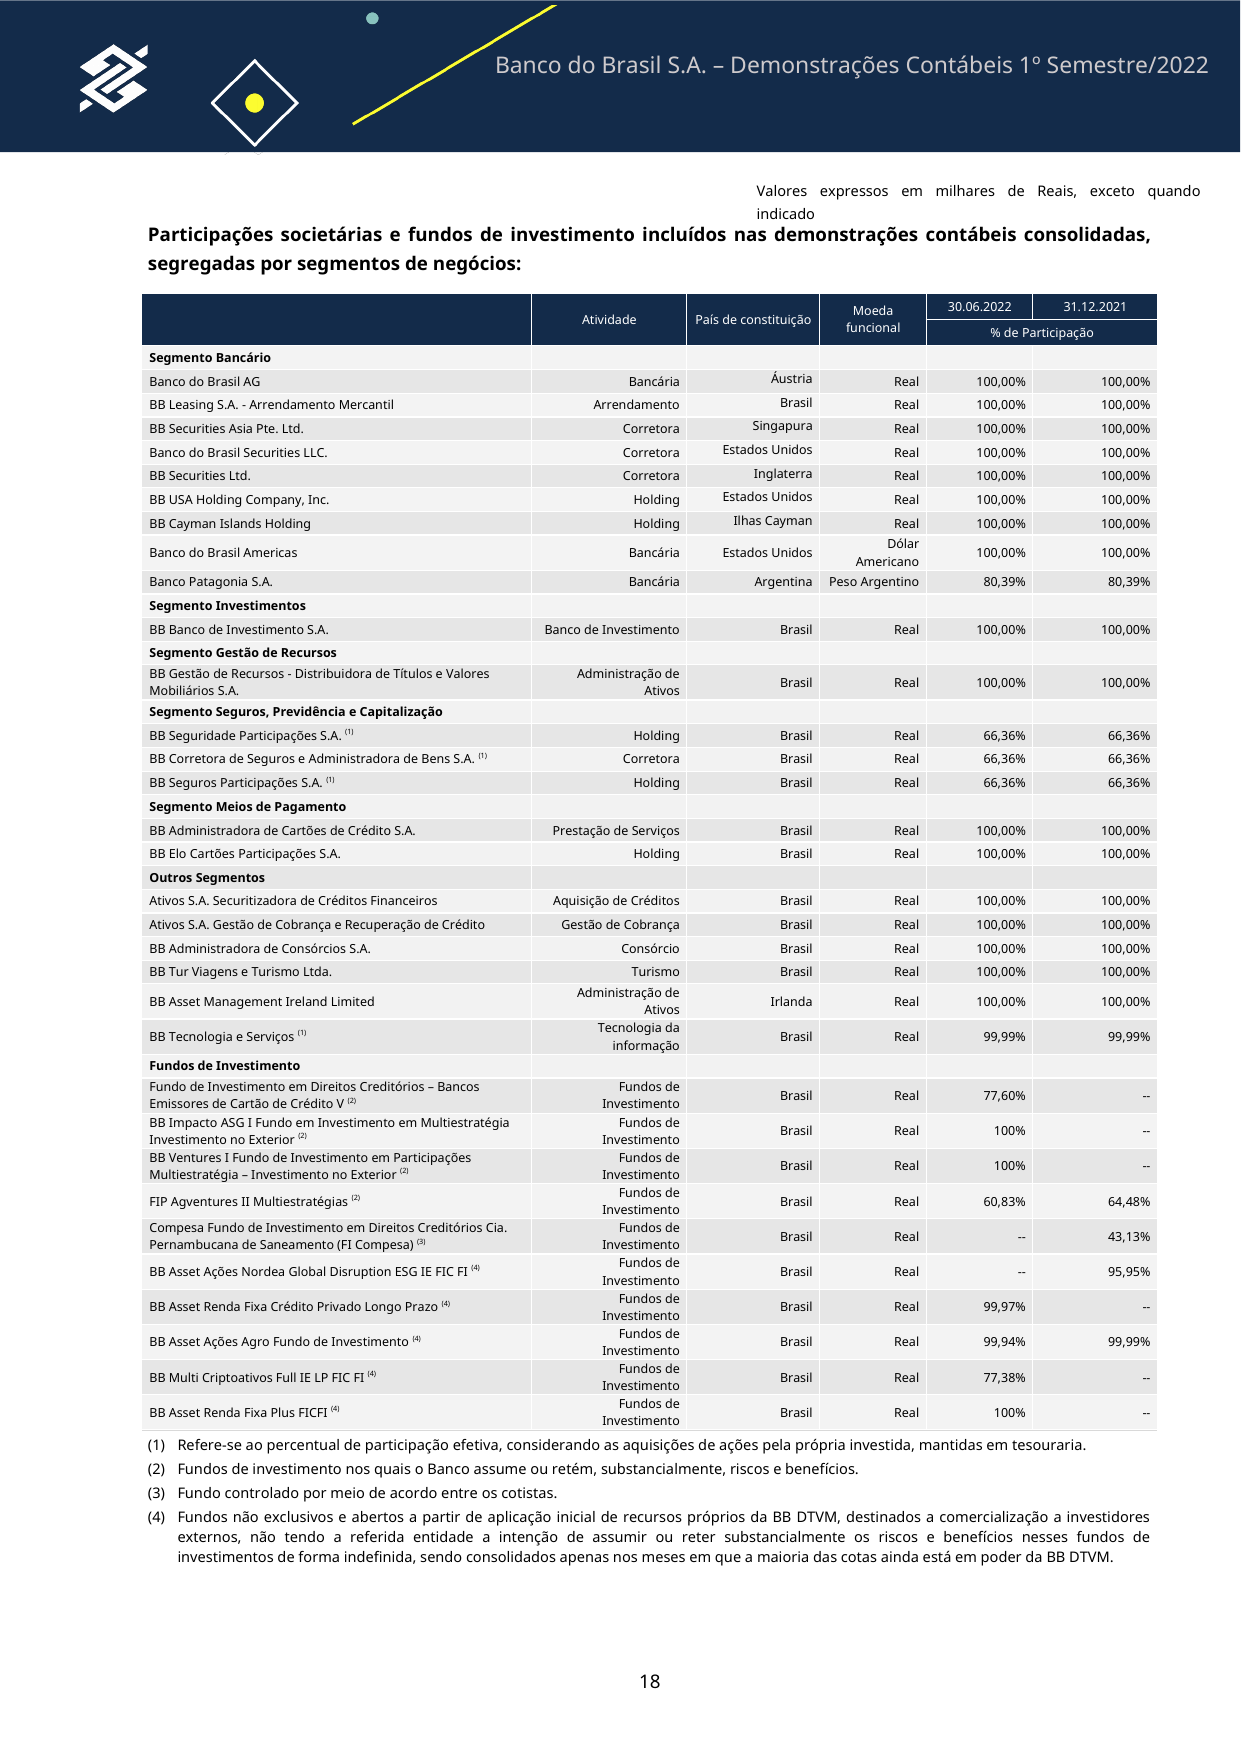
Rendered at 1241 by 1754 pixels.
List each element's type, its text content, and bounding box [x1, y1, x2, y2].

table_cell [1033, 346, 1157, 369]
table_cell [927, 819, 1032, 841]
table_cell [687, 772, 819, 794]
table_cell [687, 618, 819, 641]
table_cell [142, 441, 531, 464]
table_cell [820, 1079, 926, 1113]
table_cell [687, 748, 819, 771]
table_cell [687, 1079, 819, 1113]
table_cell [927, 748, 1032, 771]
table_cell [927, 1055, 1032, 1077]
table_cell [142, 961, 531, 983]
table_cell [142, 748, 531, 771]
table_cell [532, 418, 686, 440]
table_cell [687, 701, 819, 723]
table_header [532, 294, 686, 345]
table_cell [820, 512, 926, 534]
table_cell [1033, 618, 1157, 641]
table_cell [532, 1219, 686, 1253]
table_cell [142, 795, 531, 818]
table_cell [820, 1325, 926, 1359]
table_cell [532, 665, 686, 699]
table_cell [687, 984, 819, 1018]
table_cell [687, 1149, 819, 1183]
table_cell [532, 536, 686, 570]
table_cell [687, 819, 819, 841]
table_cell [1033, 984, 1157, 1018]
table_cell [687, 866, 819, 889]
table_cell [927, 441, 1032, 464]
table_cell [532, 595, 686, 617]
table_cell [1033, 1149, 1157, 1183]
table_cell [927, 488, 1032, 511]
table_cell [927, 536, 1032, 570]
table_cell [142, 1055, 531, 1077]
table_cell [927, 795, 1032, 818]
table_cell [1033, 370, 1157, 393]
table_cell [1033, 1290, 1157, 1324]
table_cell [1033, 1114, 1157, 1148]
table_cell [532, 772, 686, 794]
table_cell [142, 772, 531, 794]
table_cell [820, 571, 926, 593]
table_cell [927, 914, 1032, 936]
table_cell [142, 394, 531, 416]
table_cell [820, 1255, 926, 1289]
picture [79, 44, 148, 113]
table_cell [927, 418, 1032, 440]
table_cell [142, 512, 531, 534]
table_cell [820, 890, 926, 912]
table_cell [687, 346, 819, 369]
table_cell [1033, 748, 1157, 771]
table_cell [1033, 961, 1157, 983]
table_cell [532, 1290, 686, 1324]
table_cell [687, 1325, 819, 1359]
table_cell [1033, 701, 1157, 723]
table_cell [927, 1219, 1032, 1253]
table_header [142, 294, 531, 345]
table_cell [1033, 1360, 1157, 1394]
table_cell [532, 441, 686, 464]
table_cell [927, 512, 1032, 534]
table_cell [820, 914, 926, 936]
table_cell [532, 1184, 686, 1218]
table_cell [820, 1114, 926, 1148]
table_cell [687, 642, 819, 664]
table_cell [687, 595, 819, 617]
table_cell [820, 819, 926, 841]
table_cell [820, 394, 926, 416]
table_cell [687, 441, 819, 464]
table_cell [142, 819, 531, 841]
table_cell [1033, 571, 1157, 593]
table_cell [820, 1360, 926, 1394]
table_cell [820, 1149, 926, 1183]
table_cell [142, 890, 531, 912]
text Participações societárias e fundos de investimento incluídos nas demonstrações contábeis consolidadas, segregadas por segmentos de negócios: [148, 221, 1152, 276]
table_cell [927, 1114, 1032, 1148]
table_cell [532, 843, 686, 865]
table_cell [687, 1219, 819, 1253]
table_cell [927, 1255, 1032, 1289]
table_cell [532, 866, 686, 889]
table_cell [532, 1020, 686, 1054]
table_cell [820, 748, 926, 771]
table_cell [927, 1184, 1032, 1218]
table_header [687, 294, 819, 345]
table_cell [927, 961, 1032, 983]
picture [210, 5, 588, 147]
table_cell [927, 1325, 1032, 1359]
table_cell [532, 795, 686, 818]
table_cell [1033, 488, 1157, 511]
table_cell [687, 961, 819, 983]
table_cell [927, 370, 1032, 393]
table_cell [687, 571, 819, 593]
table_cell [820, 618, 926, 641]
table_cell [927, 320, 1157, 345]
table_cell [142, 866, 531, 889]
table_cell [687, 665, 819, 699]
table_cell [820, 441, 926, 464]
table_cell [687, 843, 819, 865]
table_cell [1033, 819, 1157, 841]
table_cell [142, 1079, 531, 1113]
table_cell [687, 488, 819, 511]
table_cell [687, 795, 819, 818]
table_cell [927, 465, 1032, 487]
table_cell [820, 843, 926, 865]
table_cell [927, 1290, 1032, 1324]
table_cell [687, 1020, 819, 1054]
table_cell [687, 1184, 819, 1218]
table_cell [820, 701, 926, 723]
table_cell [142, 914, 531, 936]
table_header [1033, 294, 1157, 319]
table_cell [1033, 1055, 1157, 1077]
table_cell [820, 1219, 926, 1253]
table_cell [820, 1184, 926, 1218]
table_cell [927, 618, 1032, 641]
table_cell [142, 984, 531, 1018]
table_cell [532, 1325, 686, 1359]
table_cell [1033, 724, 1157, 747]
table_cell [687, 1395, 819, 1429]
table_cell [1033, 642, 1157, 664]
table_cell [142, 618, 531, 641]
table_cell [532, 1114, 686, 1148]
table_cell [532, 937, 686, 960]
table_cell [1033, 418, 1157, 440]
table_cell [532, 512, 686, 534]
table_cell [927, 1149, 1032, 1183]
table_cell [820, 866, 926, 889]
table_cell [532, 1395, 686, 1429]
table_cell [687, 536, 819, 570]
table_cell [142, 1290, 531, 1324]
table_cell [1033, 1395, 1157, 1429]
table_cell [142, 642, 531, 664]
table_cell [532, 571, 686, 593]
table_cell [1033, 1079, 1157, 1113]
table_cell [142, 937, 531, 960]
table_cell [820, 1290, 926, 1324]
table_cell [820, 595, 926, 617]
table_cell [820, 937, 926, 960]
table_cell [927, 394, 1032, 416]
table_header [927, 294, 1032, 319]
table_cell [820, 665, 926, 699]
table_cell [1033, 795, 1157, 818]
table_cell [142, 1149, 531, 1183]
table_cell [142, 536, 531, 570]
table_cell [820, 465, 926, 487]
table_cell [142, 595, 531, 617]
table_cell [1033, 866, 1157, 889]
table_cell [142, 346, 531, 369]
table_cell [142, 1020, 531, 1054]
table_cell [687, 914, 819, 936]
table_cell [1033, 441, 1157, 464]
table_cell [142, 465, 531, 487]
picture [584, 62, 588, 72]
text (2) Fundos de investimento nos quais o Banco assume ou retém, substancialmente, riscos e benefícios. [148, 1459, 1152, 1479]
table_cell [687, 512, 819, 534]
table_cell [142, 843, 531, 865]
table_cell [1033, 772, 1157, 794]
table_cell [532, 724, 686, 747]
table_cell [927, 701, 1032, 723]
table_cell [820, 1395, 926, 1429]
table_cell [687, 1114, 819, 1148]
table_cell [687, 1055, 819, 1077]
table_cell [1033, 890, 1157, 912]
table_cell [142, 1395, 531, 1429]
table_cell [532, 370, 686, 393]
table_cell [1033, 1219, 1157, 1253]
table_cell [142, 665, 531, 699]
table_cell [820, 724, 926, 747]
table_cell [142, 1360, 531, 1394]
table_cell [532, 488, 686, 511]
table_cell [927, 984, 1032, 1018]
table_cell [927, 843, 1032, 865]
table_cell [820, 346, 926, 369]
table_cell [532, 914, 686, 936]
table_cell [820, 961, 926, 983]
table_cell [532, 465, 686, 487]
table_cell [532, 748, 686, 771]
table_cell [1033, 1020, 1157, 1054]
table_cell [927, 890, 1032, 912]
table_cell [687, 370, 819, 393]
text (3) Fundo controlado por meio de acordo entre os cotistas. [148, 1483, 1152, 1503]
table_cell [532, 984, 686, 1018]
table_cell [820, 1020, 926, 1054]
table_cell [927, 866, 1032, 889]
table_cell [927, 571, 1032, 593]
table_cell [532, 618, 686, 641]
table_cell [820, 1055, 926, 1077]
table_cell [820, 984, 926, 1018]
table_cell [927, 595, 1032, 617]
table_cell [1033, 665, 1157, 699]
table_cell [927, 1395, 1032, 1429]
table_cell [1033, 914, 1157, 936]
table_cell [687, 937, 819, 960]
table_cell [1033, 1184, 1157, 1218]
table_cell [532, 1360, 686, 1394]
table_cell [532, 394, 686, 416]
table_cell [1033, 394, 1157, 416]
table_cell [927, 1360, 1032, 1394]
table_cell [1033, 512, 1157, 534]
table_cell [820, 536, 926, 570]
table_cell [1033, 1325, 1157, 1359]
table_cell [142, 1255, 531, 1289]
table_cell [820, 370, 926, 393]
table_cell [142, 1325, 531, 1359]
text (1) Refere-se ao percentual de participação efetiva, considerando as aquisições de ações pela própria investida, mantidas em tesouraria. [148, 1435, 1152, 1454]
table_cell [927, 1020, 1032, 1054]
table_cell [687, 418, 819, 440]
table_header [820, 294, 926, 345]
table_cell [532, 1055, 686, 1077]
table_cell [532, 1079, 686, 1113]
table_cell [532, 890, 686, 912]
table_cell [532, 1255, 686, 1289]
text (4) Fundos não exclusivos e abertos a partir de aplicação inicial de recursos próprios da BB DTVM, destinados a comercialização a investidores externos, não tendo a referida entidade a intenção de assumir ou reter substancialmente os riscos e benefícios nesses fundos de investimentos de forma indefinida, sendo consolidados apenas nos meses em que a maioria das cotas ainda está em poder da BB DTVM. [148, 1507, 1152, 1567]
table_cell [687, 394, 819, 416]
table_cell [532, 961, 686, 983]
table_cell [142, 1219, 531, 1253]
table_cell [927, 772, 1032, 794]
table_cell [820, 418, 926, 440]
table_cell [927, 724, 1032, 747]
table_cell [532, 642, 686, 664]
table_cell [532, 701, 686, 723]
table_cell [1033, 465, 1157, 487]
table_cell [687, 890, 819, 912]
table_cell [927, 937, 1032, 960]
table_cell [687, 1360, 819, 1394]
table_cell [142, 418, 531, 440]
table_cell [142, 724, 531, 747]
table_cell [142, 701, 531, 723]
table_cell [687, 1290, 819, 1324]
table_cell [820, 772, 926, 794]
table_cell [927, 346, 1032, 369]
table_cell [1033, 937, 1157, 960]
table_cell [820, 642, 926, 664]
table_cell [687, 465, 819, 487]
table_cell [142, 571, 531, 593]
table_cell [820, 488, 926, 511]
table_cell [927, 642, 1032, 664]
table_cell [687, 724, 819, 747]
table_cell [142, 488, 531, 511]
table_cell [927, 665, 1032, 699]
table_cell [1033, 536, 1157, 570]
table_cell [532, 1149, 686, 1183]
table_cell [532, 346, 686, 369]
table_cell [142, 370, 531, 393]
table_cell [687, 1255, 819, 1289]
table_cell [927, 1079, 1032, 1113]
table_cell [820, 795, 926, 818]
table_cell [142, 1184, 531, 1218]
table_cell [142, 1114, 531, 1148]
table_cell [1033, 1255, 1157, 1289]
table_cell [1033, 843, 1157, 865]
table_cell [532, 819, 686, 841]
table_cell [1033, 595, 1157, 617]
